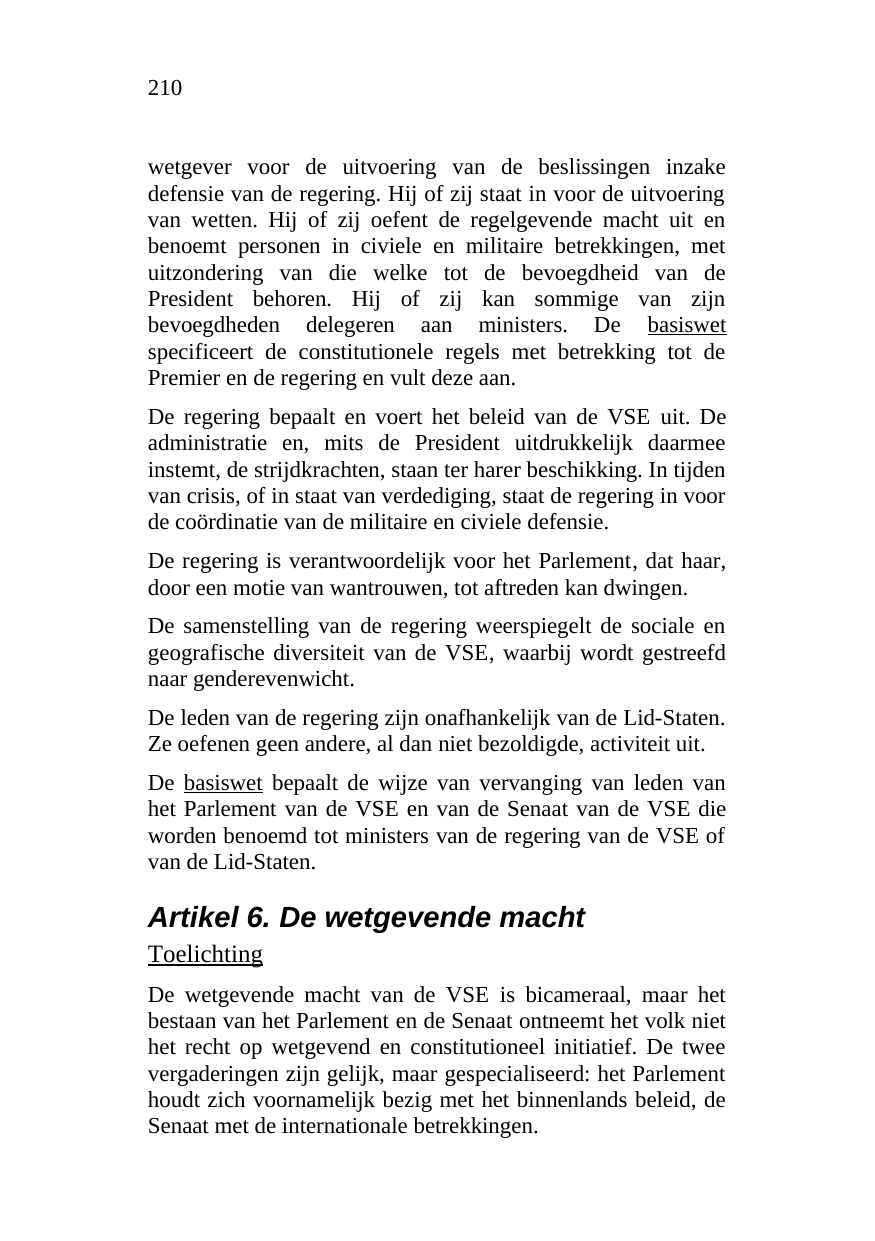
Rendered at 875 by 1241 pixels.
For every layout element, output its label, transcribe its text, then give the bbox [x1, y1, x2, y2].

text Toelichting [148, 939, 726, 968]
subtitle Artikel 6. De wetgevende macht [148, 899, 726, 933]
text De wetgevende macht van de VSE is bicameraal, maar het bestaan van het Parlement en de Senaat ontneemt het volk niet het recht op wetgevend en constitutioneel initiatief. De twee vergaderingen zijn gelijk, maar gespecialiseerd: het Parlement houdt zich voornamelijk bezig met het binnenlands beleid, de Senaat met de internationale betrekkingen. [148, 981, 726, 1139]
text De samenstelling van de regering weerspiegelt de sociale en geografische diversiteit van de VSE, waarbij wordt gestreefd naar genderevenwicht. [148, 612, 726, 691]
text De regering is verantwoordelijk voor het Parlement, dat haar, door een motie van wantrouwen, tot aftreden kan dwingen. [148, 547, 726, 600]
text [148, 153, 726, 390]
text De basiswet bepaalt de wijze van vervanging van leden van het Parlement van de VSE en van de Senaat van de VSE die worden benoemd tot ministers van de regering van de VSE of van de Lid-Staten. [148, 769, 726, 874]
text De regering bepaalt en voert het beleid van de VSE uit. De administratie en, mits de President uitdrukkelijk daarmee instemt, de strijdkrachten, staan ter harer beschikking. In tijden van crisis, of in staat van verdediging, staat de regering in voor de coördinatie van de militaire en civiele defensie. [148, 403, 726, 535]
text De leden van de regering zijn onafhankelijk van de Lid-Staten. Ze oefenen geen andere, al dan niet bezoldigde, activiteit uit. [148, 704, 726, 757]
